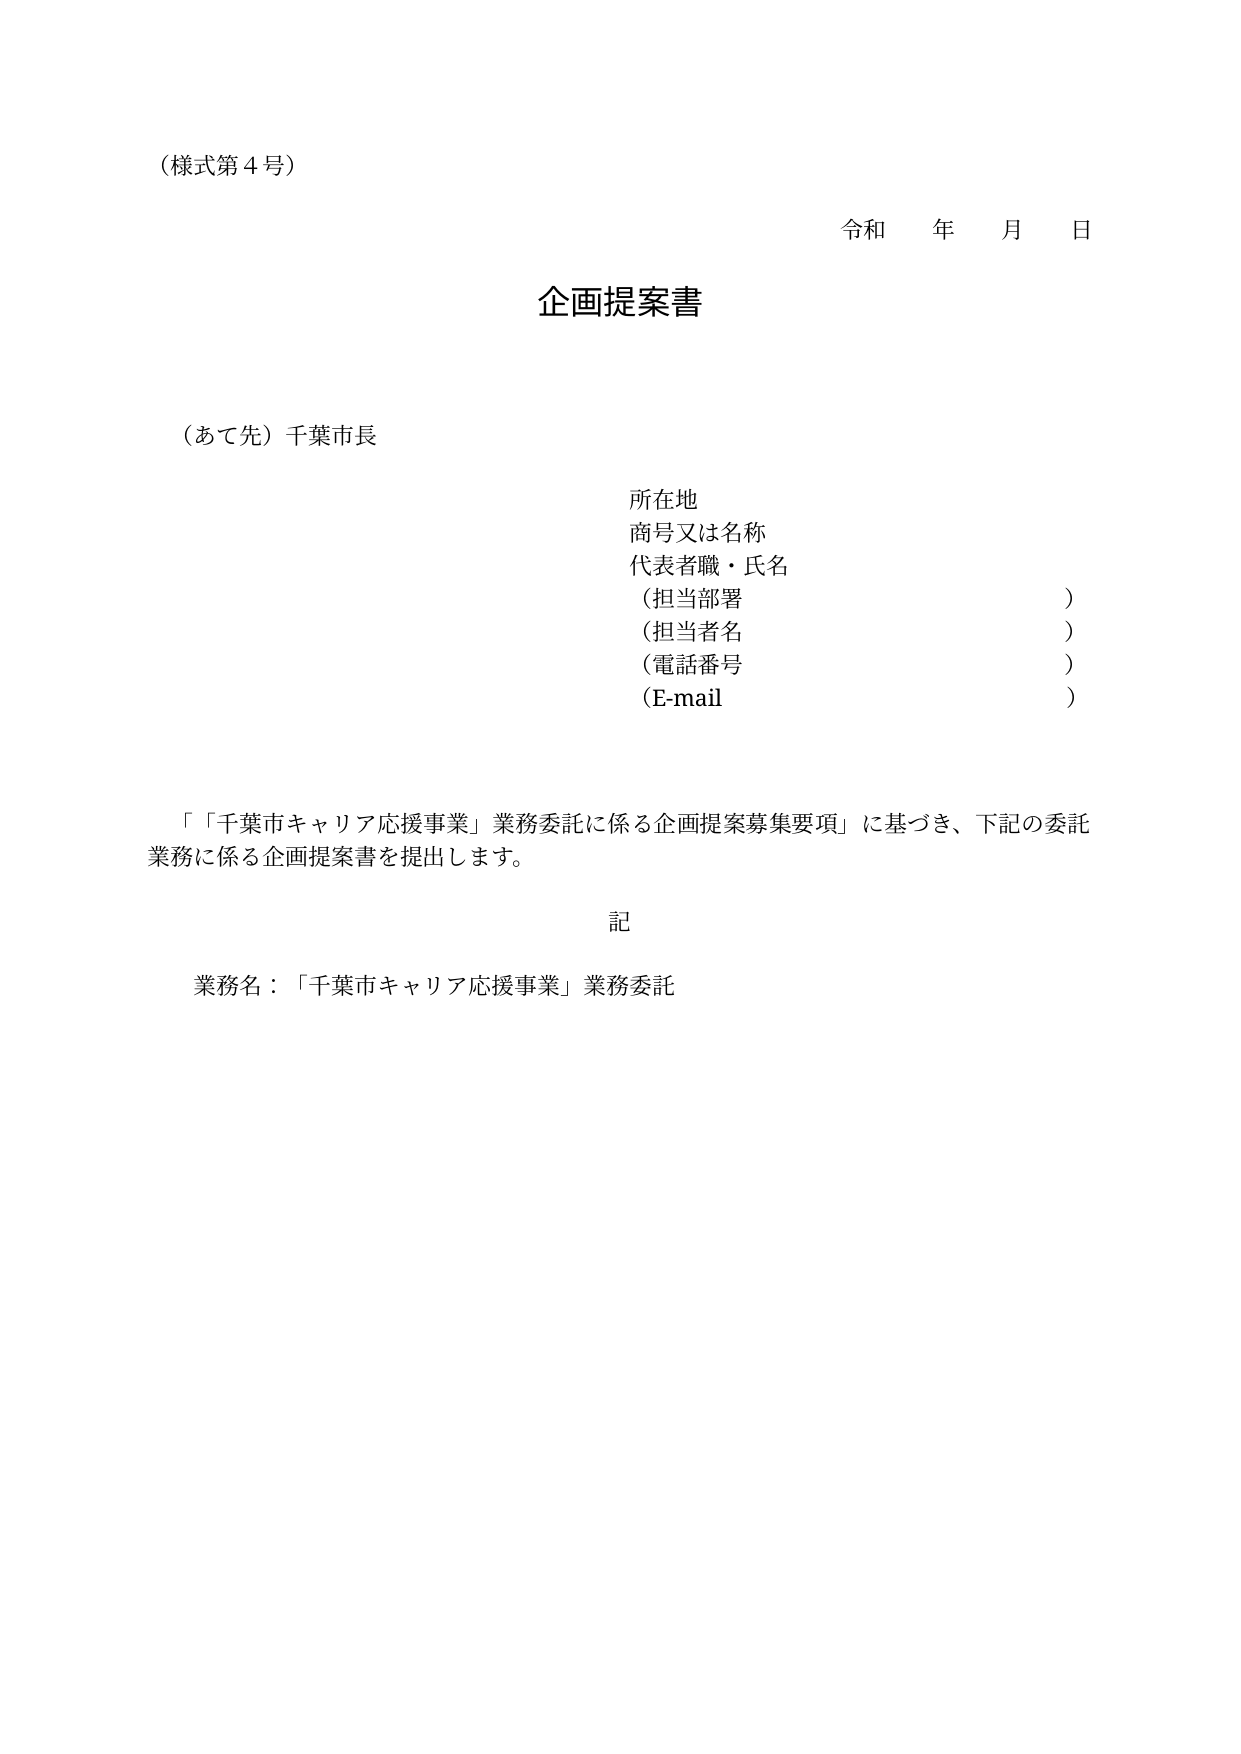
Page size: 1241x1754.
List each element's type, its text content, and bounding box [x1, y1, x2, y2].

text （あて先）千葉市長 [148, 418, 1092, 451]
text 令和 年 月 日 [148, 212, 1092, 245]
text 商号又は名称 [148, 515, 1092, 548]
text 代表者職・氏名 [148, 548, 1092, 581]
text 「「千葉市キャリア応援事業」業務委託に係る企画提案募集要項」に基づき、下記の委託業務に係る企画提案書を提出します。 [148, 807, 1092, 872]
text 記 [148, 904, 1092, 937]
text （担当部署 ） [148, 581, 1092, 614]
text （担当者名 ） [148, 614, 1092, 647]
text （電話番号 ） [148, 647, 1092, 680]
text （E-mail ） [148, 680, 1092, 713]
text 企画提案書 [148, 276, 1092, 324]
text 業務名：「千葉市キャリア応援事業」業務委託 [148, 968, 1092, 1001]
text （様式第４号） [148, 148, 1092, 181]
text 所在地 [148, 482, 909, 515]
